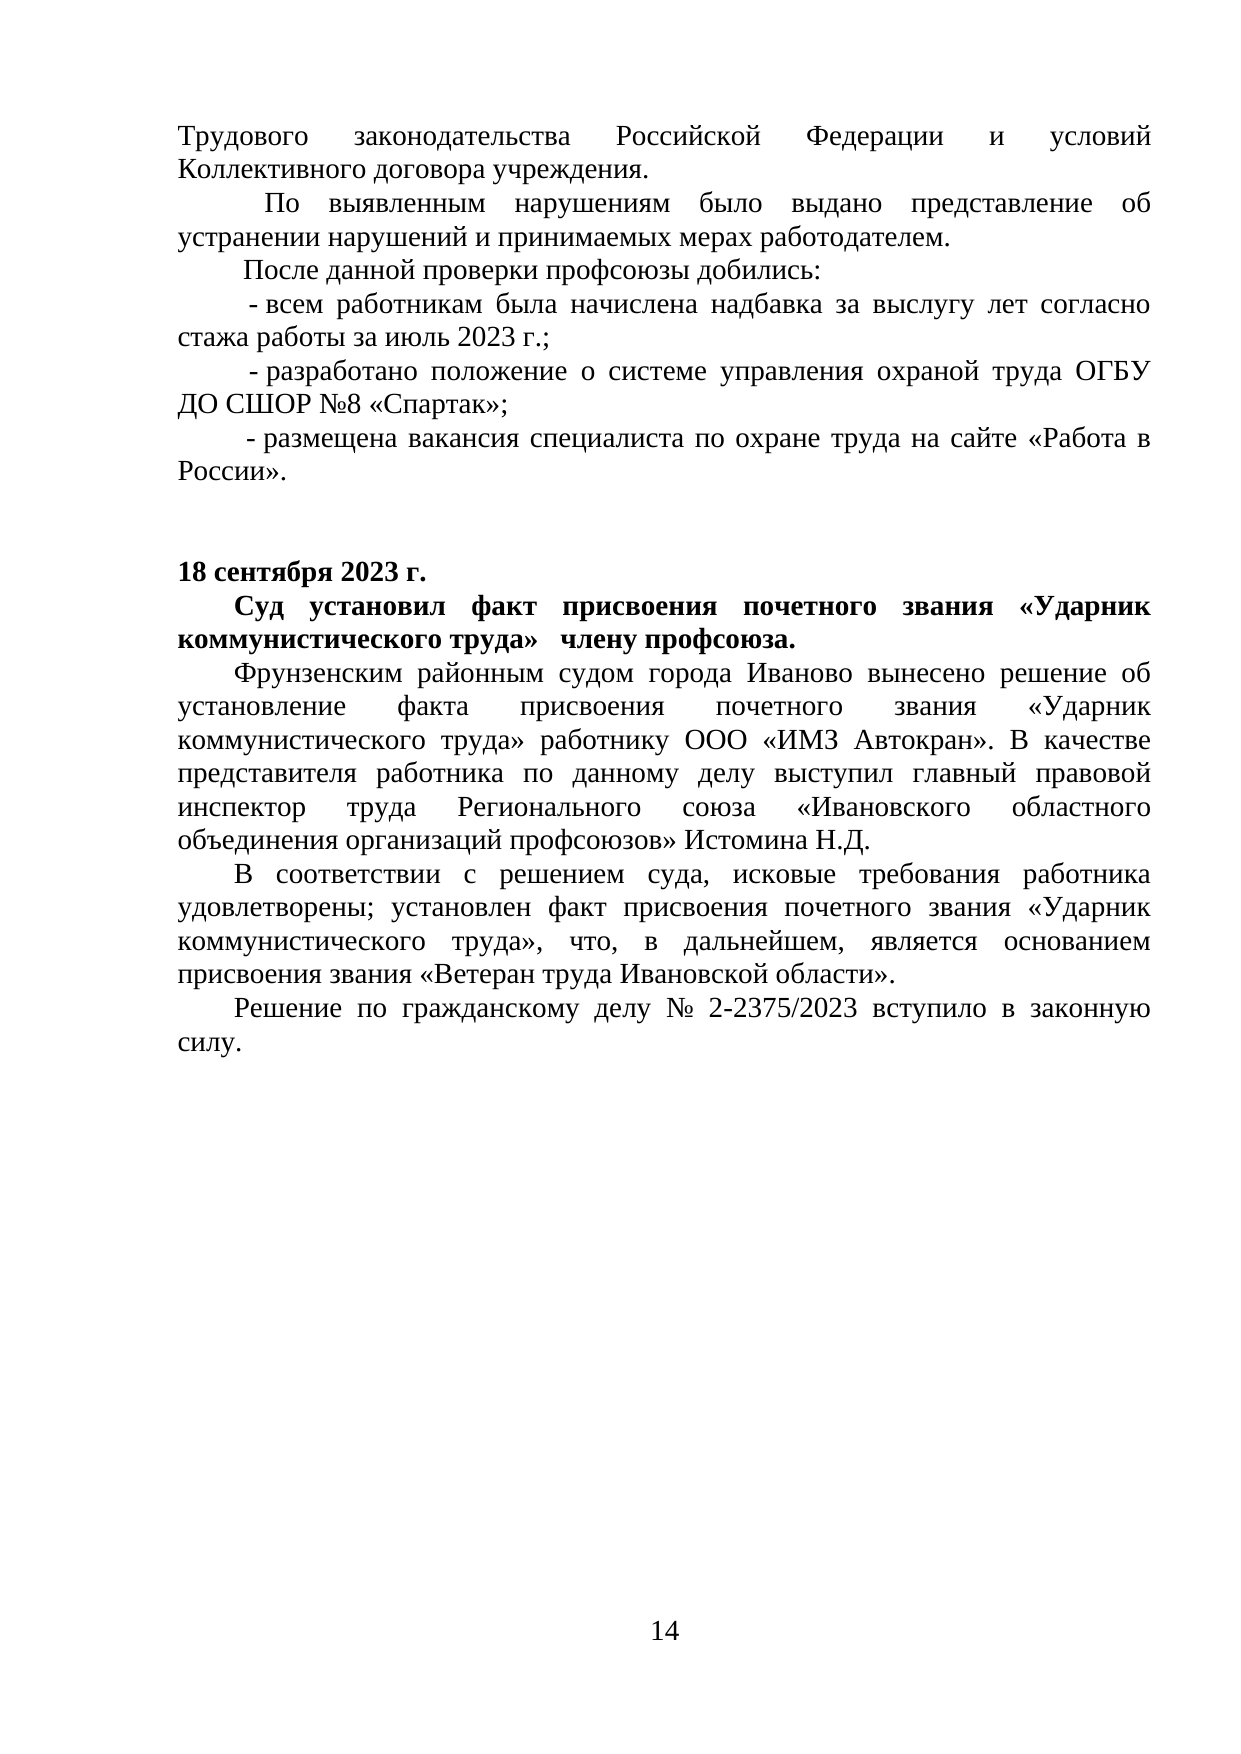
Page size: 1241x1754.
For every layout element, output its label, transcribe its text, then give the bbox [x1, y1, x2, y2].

text После данной проверки профсоюзы добились: [177, 252, 1152, 286]
text - разработано положение о системе управления охраной труда ОГБУ ДО СШОР №8 «Спартак»; [177, 353, 1152, 420]
text По выявленным нарушениям было выдано представление об устранении нарушений и принимаемых мерах работодателем. [177, 185, 1152, 252]
text - размещена вакансия специалиста по охране труда на сайте «Работа в России». [177, 420, 1152, 487]
text Суд установил факт присвоения почетного звания «Ударник коммунистического труда» члену профсоюза. [177, 588, 1152, 655]
text В соответствии с решением суда, исковые требования работника удовлетворены; установлен факт присвоения почетного звания «Ударник коммунистического труда», что, в дальнейшем, является основанием присвоения звания «Ветеран труда Ивановской области». [177, 856, 1152, 990]
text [177, 118, 1152, 185]
text - всем работникам была начислена надбавка за выслугу лет согласно стажа работы за июль 2023 г.; [177, 286, 1152, 353]
text Фрунзенским районным судом города Иваново вынесено решение об установление факта присвоения почетного звания «Ударник коммунистического труда» работнику ООО «ИМЗ Автокран». В качестве представителя работника по данному делу выступил главный правовой инспектор труда Регионального союза «Ивановского областного объединения организаций профсоюзов» Истомина Н.Д. [177, 655, 1152, 856]
text 18 сентября 2023 г. [177, 554, 1152, 588]
text Решение по гражданскому делу № 2-2375/2023 вступило в законную силу. [177, 990, 1152, 1057]
